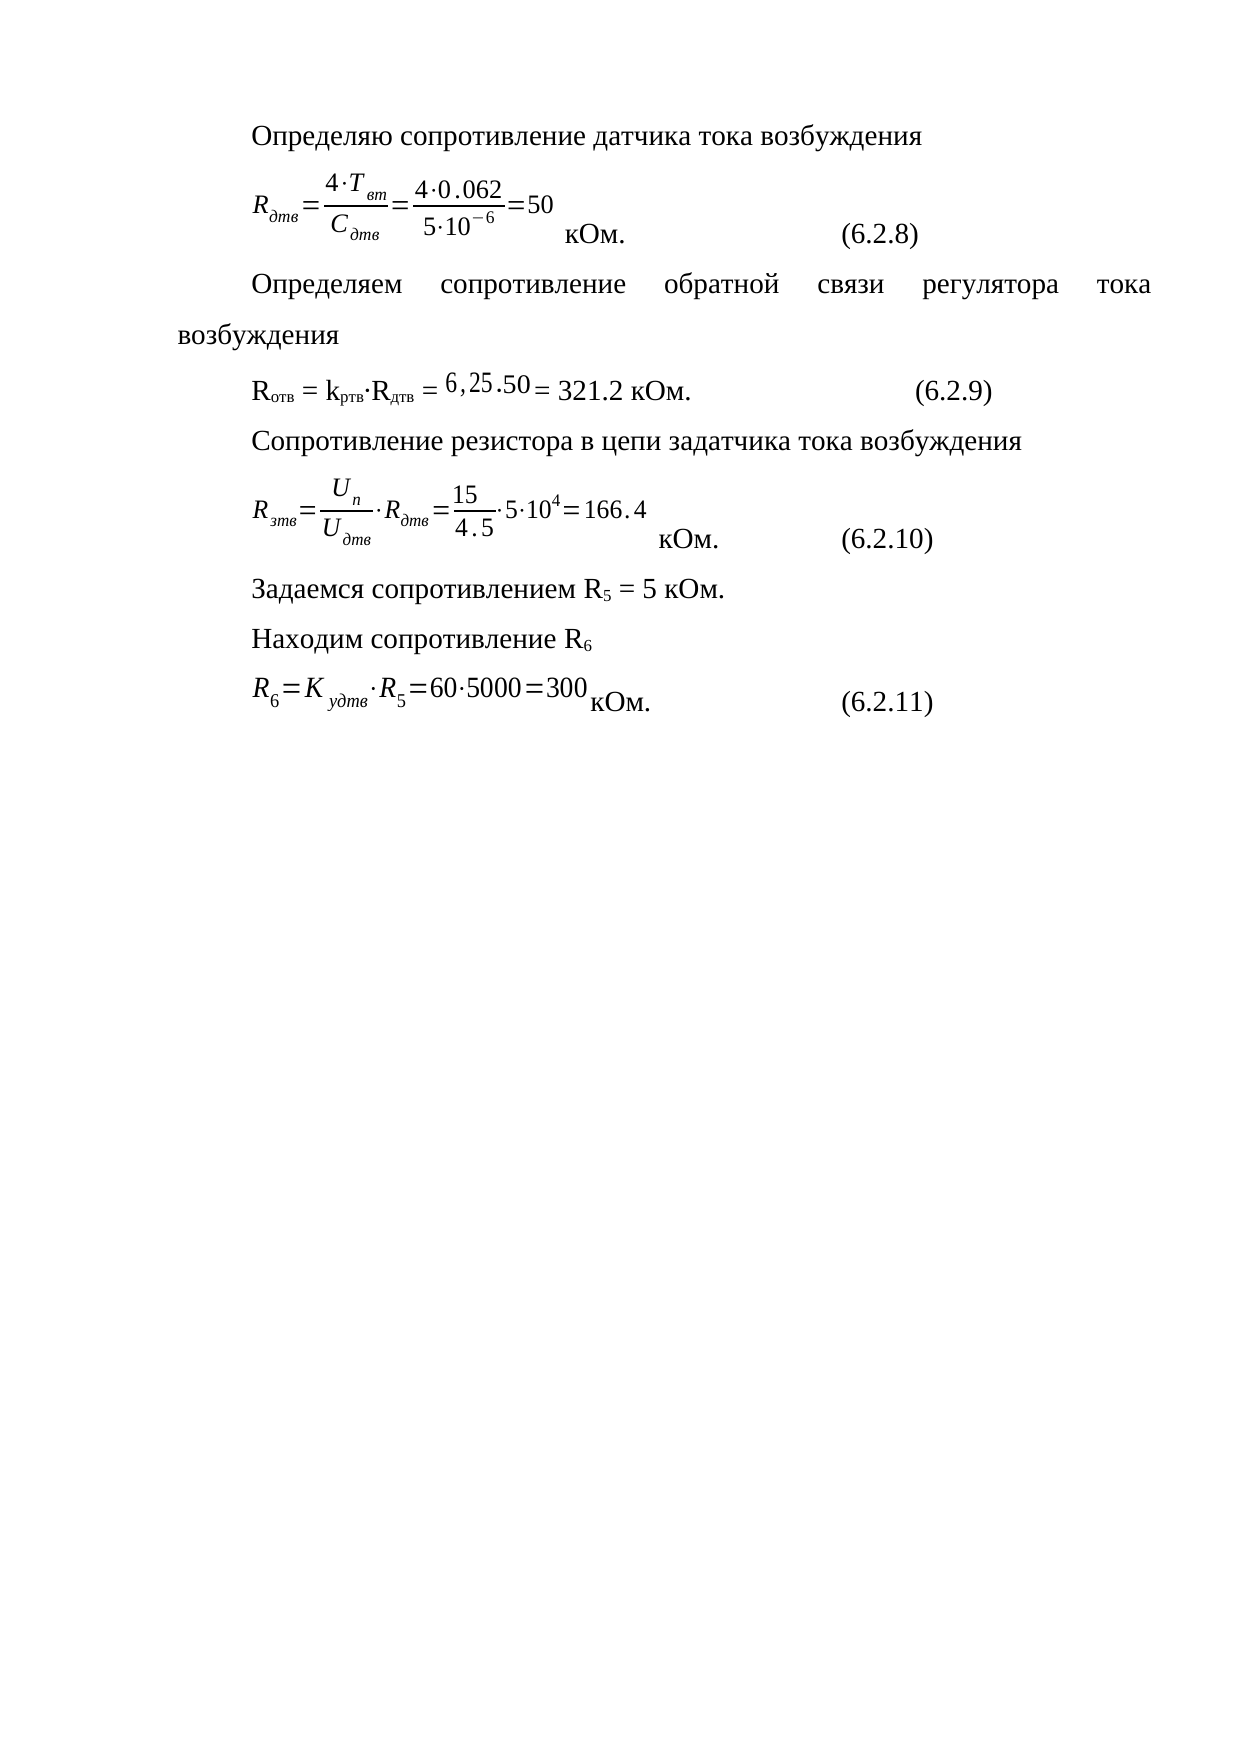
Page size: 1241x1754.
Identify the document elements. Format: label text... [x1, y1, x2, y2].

text кОм. (6.2.11) [177, 672, 1152, 717]
text кОм. (6.2.10) [177, 473, 1152, 554]
text Rотв = kртв∙Rдтв = ∙= 321.2 кОм. (6.2.9) [177, 367, 1152, 406]
text Определяем сопротивление обратной связи регулятора тока возбуждения [177, 266, 1152, 350]
text Задаемся сопротивлением R5 = 5 кОм. [177, 571, 1152, 605]
text Сопротивление резистора в цепи задатчика тока возбуждения [177, 423, 1152, 456]
text Определяю сопротивление датчика тока возбуждения [177, 118, 1152, 152]
text кОм. (6.2.8) [177, 168, 1152, 250]
text Находим сопротивление R6 [177, 622, 1152, 655]
